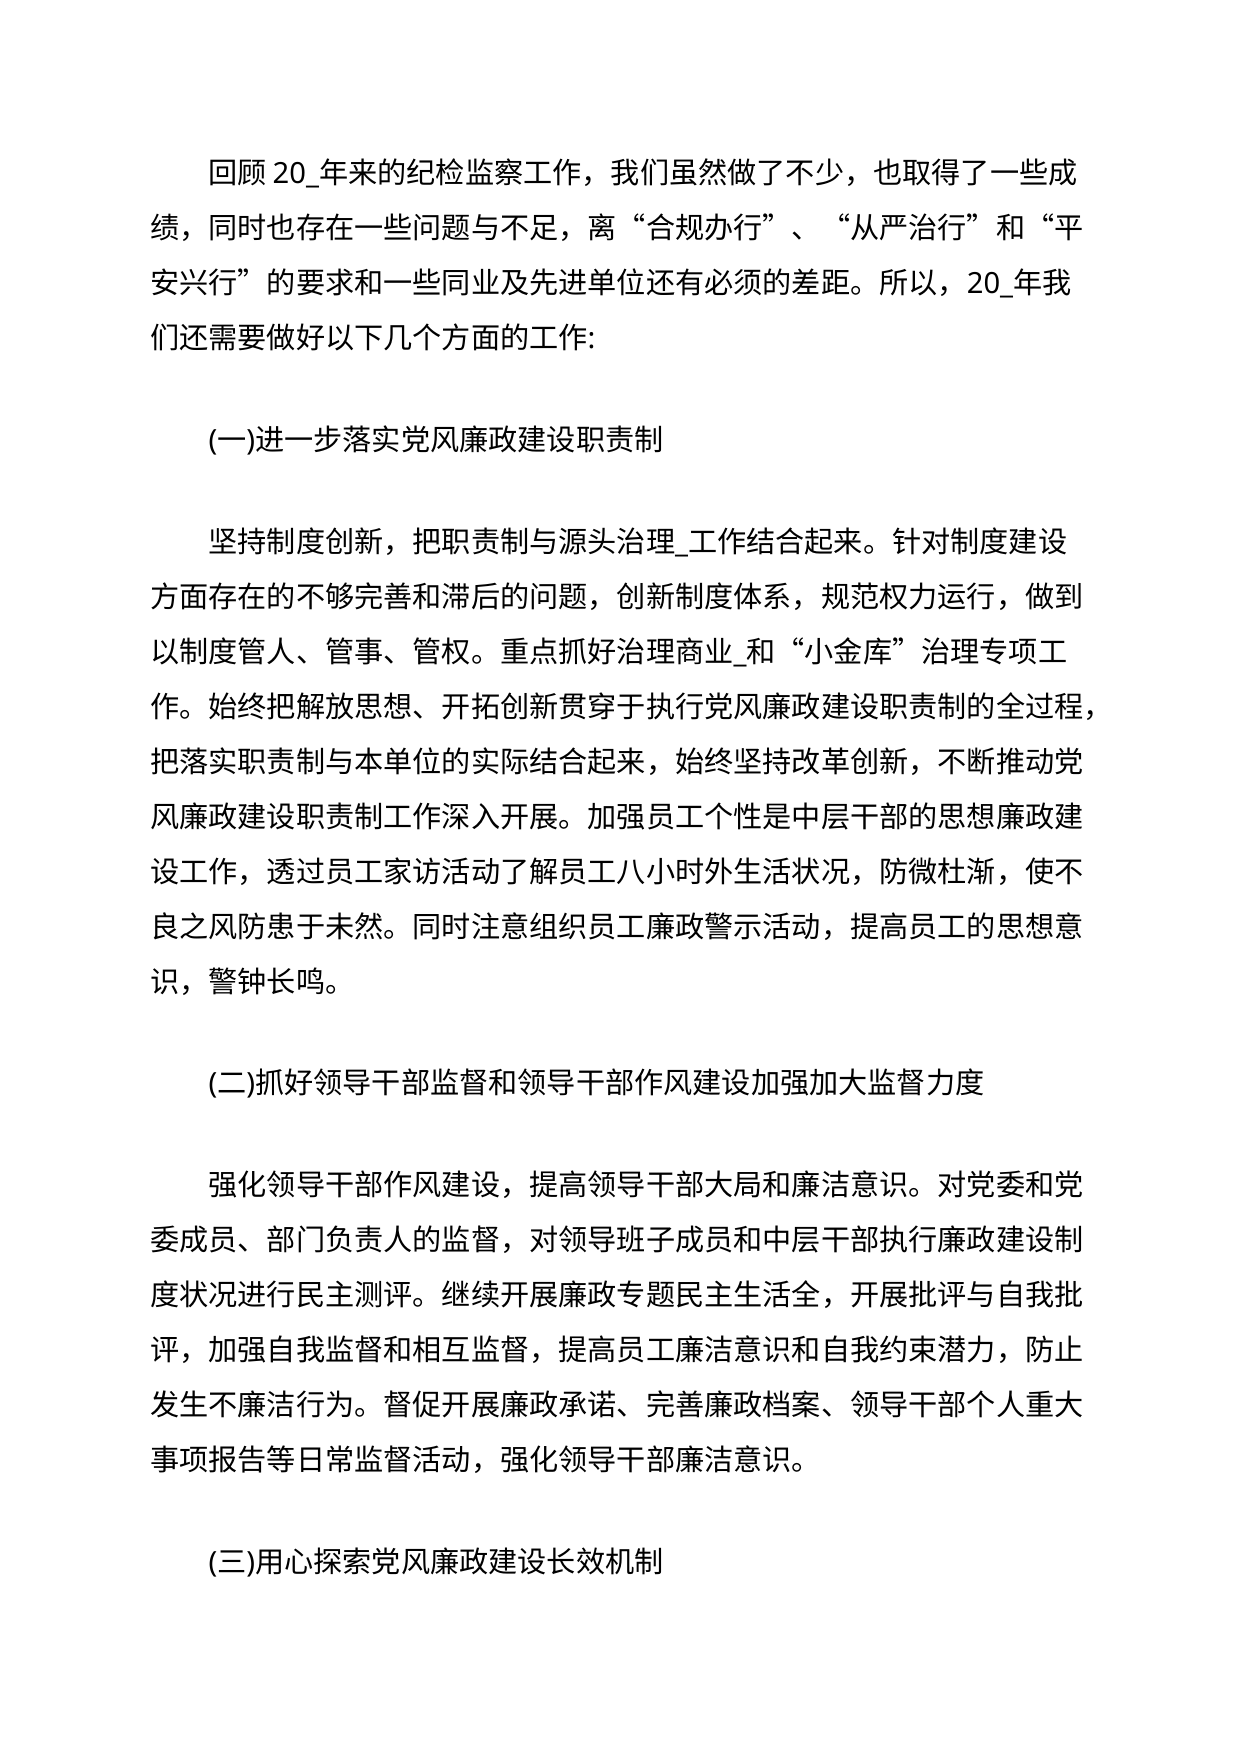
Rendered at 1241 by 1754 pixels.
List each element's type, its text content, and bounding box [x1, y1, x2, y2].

text 坚持制度创新，把职责制与源头治理_工作结合起来。针对制度建设方面存在的不够完善和滞后的问题，创新制度体系，规范权力运行，做到以制度管人、管事、管权。重点抓好治理商业_和“小金库”治理专项工作。始终把解放思想、开拓创新贯穿于执行党风廉政建设职责制的全过程，把落实职责制与本单位的实际结合起来，始终坚持改革创新，不断推动党风廉政建设职责制工作深入开展。加强员工个性是中层干部的思想廉政建设工作，透过员工家访活动了解员工八小时外生活状况，防微杜渐，使不良之风防患于未然。同时注意组织员工廉政警示活动，提高员工的思想意识，警钟长鸣。 [150, 519, 1090, 1001]
text 回顾20_年来的纪检监察工作，我们虽然做了不少，也取得了一些成绩，同时也存在一些问题与不足，离“合规办行”、“从严治行”和“平安兴行”的要求和一些同业及先进单位还有必须的差距。所以，20_年我们还需要做好以下几个方面的工作: [150, 150, 1090, 357]
text (一)进一步落实党风廉政建设职责制 [150, 417, 1090, 459]
text (二)抓好领导干部监督和领导干部作风建设加强加大监督力度 [150, 1060, 1090, 1102]
text (三)用心探索党风廉政建设长效机制 [150, 1538, 1090, 1581]
text 强化领导干部作风建设，提高领导干部大局和廉洁意识。对党委和党委成员、部门负责人的监督，对领导班子成员和中层干部执行廉政建设制度状况进行民主测评。继续开展廉政专题民主生活全，开展批评与自我批评，加强自我监督和相互监督，提高员工廉洁意识和自我约束潜力，防止发生不廉洁行为。督促开展廉政承诺、完善廉政档案、领导干部个人重大事项报告等日常监督活动，强化领导干部廉洁意识。 [150, 1162, 1090, 1479]
